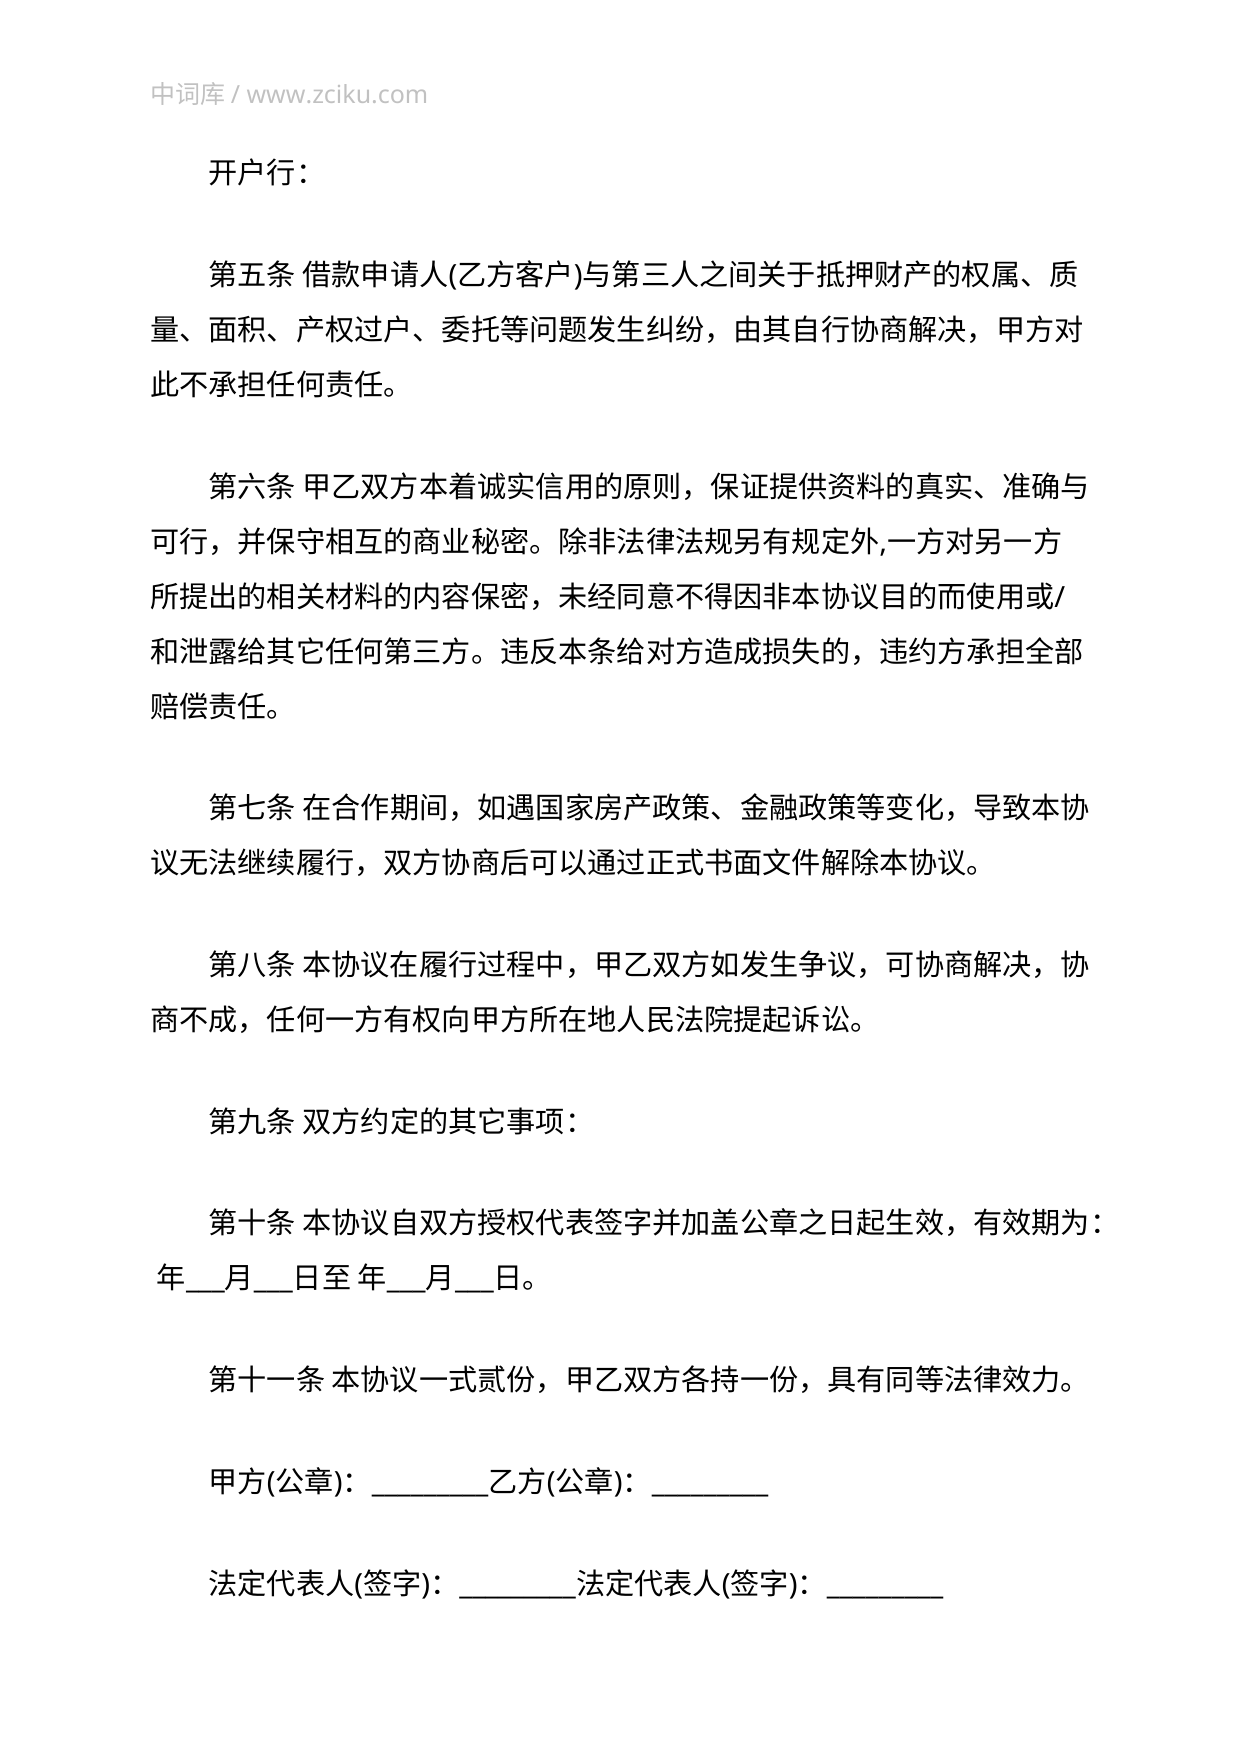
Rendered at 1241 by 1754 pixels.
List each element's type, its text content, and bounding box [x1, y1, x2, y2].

text 甲方(公章)：_________乙方(公章)：_________ [150, 1459, 1090, 1501]
text 第六条 甲乙双方本着诚实信用的原则，保证提供资料的真实、准确与可行，并保守相互的商业秘密。除非法律法规另有规定外,一方对另一方所提出的相关材料的内容保密，未经同意不得因非本协议目的而使用或/和泄露给其它任何第三方。违反本条给对方造成损失的，违约方承担全部赔偿责任。 [150, 463, 1090, 726]
text 法定代表人(签字)：_________法定代表人(签字)：_________ [150, 1561, 1090, 1603]
text 第七条 在合作期间，如遇国家房产政策、金融政策等变化，导致本协议无法继续履行，双方协商后可以通过正式书面文件解除本协议。 [150, 785, 1090, 882]
text 开户行： [150, 150, 1090, 192]
text 第五条 借款申请人(乙方客户)与第三人之间关于抵押财产的权属、质量、面积、产权过户、委托等问题发生纠纷，由其自行协商解决，甲方对此不承担任何责任。 [150, 252, 1090, 404]
text 第八条 本协议在履行过程中，甲乙双方如发生争议，可协商解决，协商不成，任何一方有权向甲方所在地人民法院提起诉讼。 [150, 942, 1090, 1039]
text 第十条 本协议自双方授权代表签字并加盖公章之日起生效，有效期为： 年___月___日至 年___月___日。 [150, 1200, 1090, 1297]
text 第十一条 本协议一式贰份，甲乙双方各持一份，具有同等法律效力。 [150, 1357, 1090, 1399]
text 第九条 双方约定的其它事项： [150, 1098, 1090, 1141]
